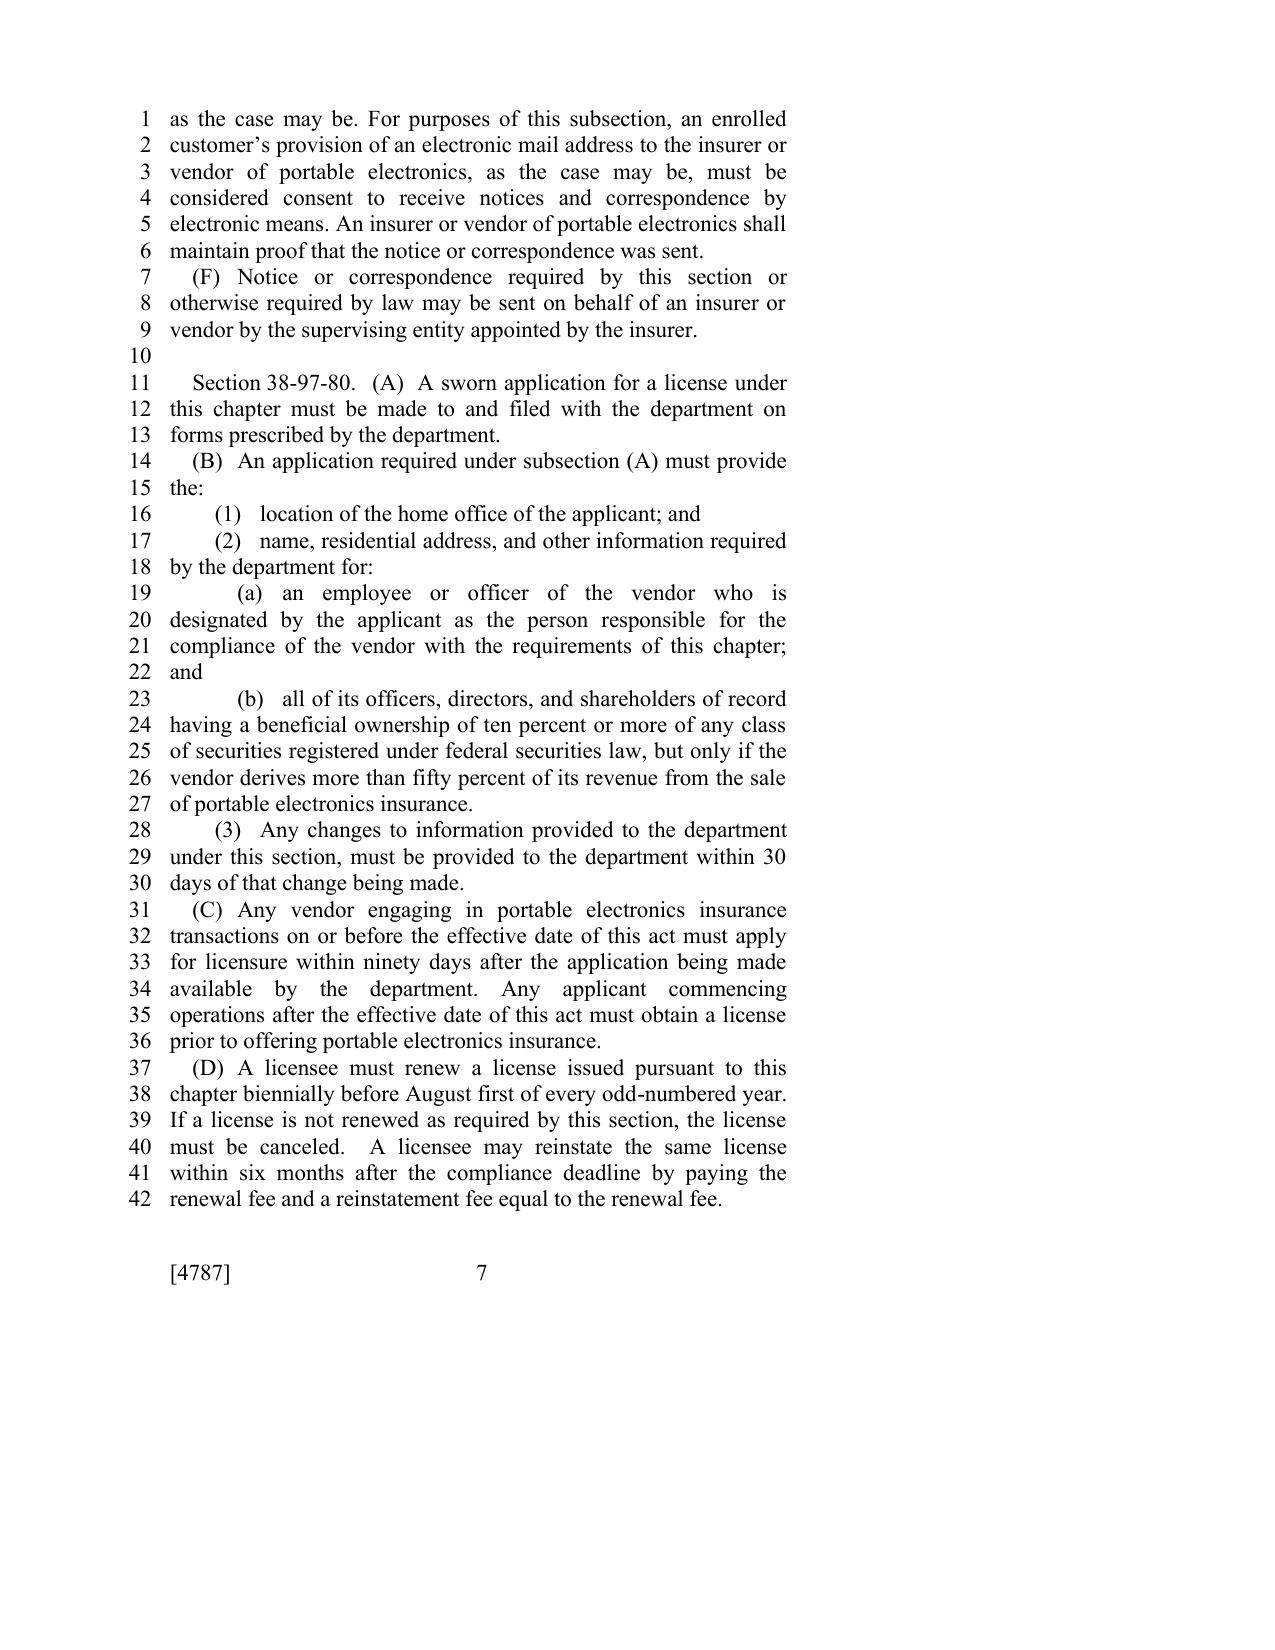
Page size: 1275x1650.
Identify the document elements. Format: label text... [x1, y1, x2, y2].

text (2) name, residential address, and other information required by the department for: [169, 527, 787, 579]
text Section 38-97-80. (A) A sworn application for a license under this chapter must be made to and filed with the department on forms prescribed by the department. [169, 368, 787, 448]
text (3) Any changes to information provided to the department under this section, must be provided to the department within 30 days of that change being made. [169, 817, 787, 896]
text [169, 105, 787, 263]
text (1) location of the home office of the applicant; and [169, 500, 787, 527]
text (F) Notice or correspondence required by this section or otherwise required by law may be sent on behalf of an insurer or vendor by the supervising entity appointed by the insurer. [169, 263, 787, 342]
text (B) An application required under subsection (A) must provide the: [169, 448, 787, 500]
text (b) all of its officers, directors, and shareholders of record having a beneficial ownership of ten percent or more of any class of securities registered under federal securities law, but only if the vendor derives more than fifty percent of its revenue from the sale of portable electronics insurance. [169, 685, 787, 817]
text (C) Any vendor engaging in portable electronics insurance transactions on or before the effective date of this act must apply for licensure within ninety days after the application being made available by the department. Any applicant commencing operations after the effective date of this act must obtain a license prior to offering portable electronics insurance. [169, 896, 787, 1054]
text (a) an employee or officer of the vendor who is designated by the applicant as the person responsible for the compliance of the vendor with the requirements of this chapter; and [169, 579, 787, 685]
text (D) A licensee must renew a license issued pursuant to this chapter biennially before August first of every odd-numbered year. If a license is not renewed as required by this section, the license must be canceled. A licensee may reinstate the same license within six months after the compliance deadline by paying the renewal fee and a reinstatement fee equal to the renewal fee. [169, 1054, 787, 1212]
